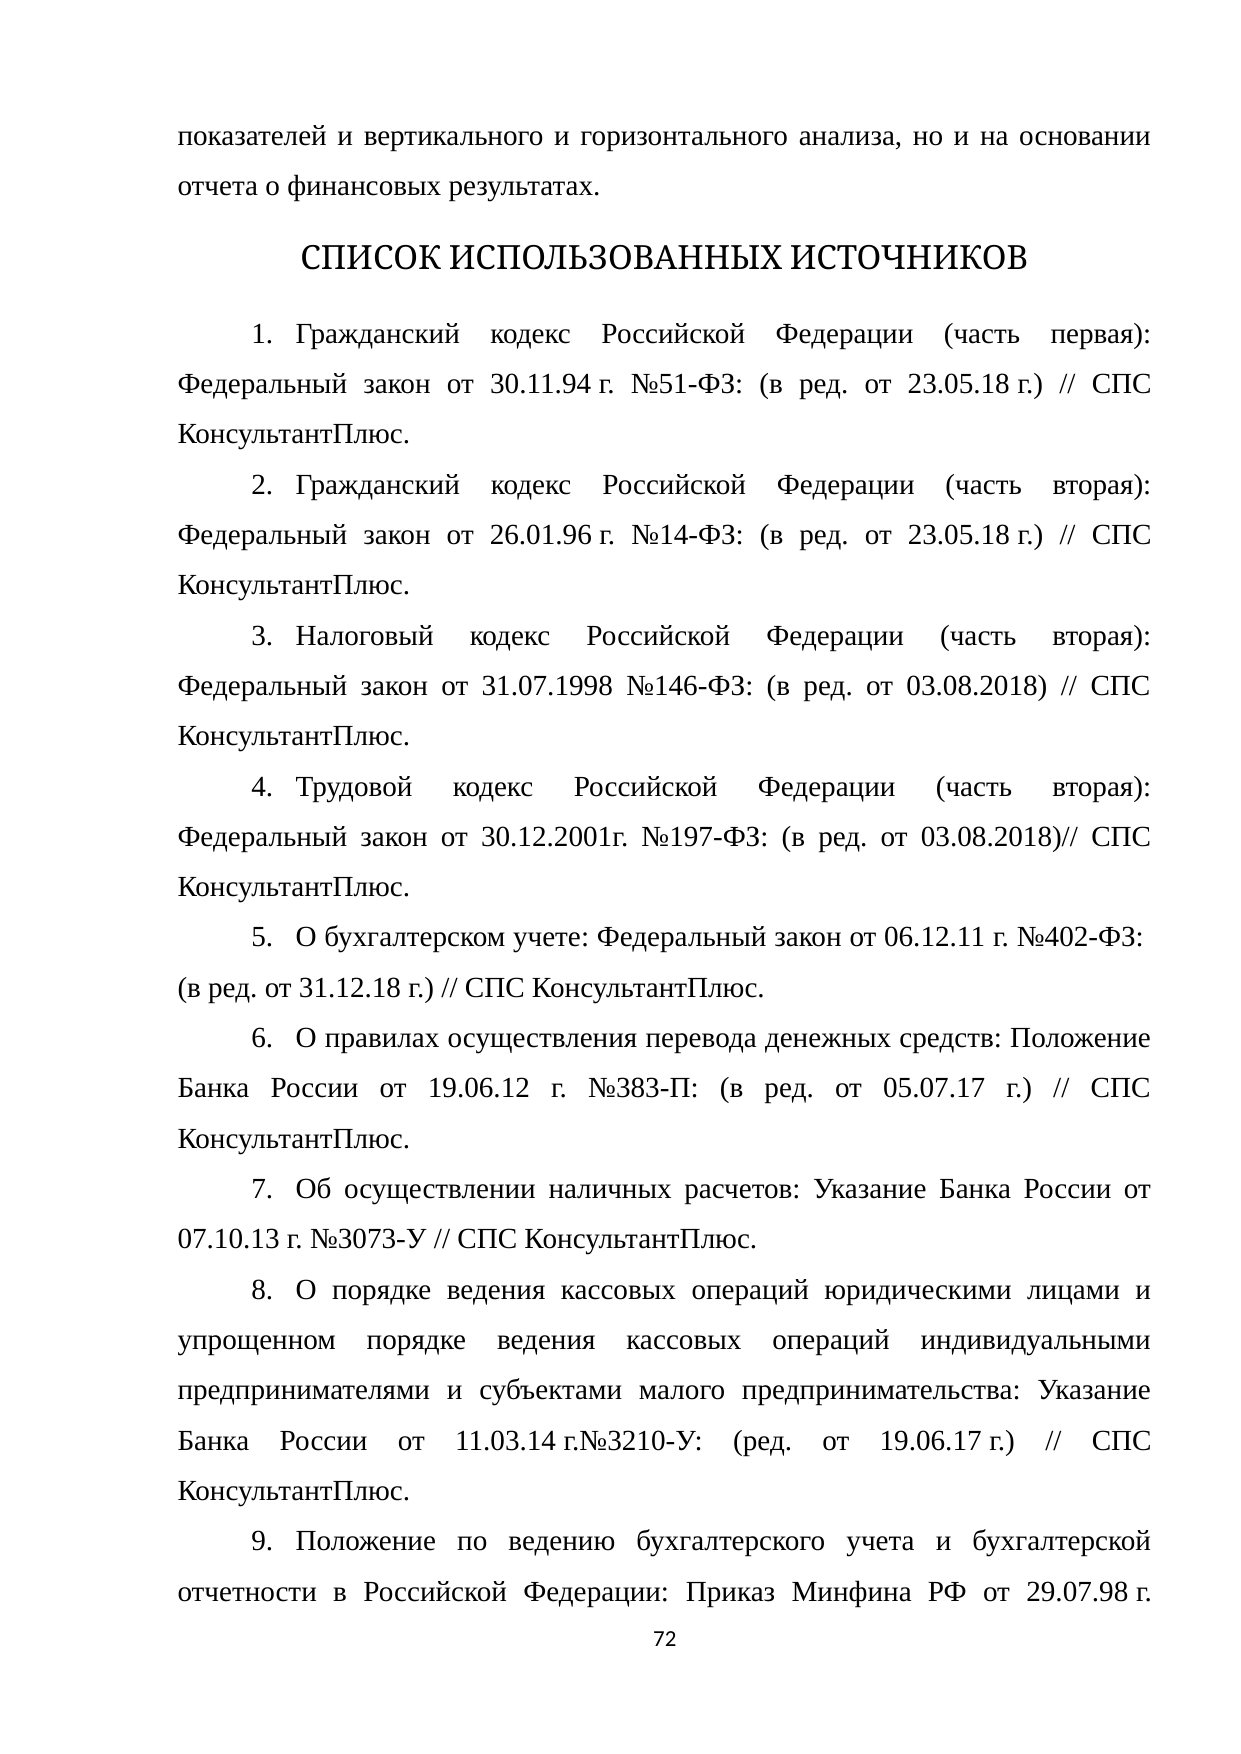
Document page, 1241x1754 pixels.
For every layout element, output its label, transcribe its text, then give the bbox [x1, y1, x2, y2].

text СПИСОК ИСПОЛЬЗОВАННЫХ ИСТОЧНИКОВ [177, 239, 1152, 278]
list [177, 1523, 1152, 1607]
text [177, 118, 1152, 202]
list Трудовой кодекс Российской Федерации (часть вторая): Федеральный закон от 30.12.2001г. №197-ФЗ: (в ред. от 03.08.2018)// СПС КонсультантПлюс. [177, 769, 1152, 903]
list Об осуществлении наличных расчетов: Указание Банка России от 07.10.13 г. №3073-У // СПС КонсультантПлюс. [177, 1171, 1152, 1255]
list Налоговый кодекс Российской Федерации (часть вторая): Федеральный закон от 31.07.1998 №146-ФЗ: (в ред. от 03.08.2018) // СПС КонсультантПлюс. [177, 618, 1152, 752]
list Гражданский кодекс Российской Федерации (часть первая): Федеральный закон от 30.11.94 г. №51-ФЗ: (в ред. от 23.05.18 г.) // СПС КонсультантПлюс. [177, 316, 1152, 450]
list О правилах осуществления перевода денежных средств: Положение Банка России от 19.06.12 г. №383-П: (в ред. от 05.07.17 г.) // СПС КонсультантПлюс. [177, 1020, 1152, 1154]
list О порядке ведения кассовых операций юридическими лицами и упрощенном порядке ведения кассовых операций индивидуальными предпринимателями и субъектами малого предпринимательства: Указание Банка России от 11.03.14 г.№3210-У: (ред. от 19.06.17 г.) // СПС КонсультантПлюс. [177, 1272, 1152, 1507]
list О бухгалтерском учете: Федеральный закон от 06.12.11 г. №402-ФЗ: (в ред. от 31.12.18 г.) // СПС КонсультантПлюс. [177, 919, 1152, 1003]
list Гражданский кодекс Российской Федерации (часть вторая): Федеральный закон от 26.01.96 г. №14-ФЗ: (в ред. от 23.05.18 г.) // СПС КонсультантПлюс. [177, 467, 1152, 601]
